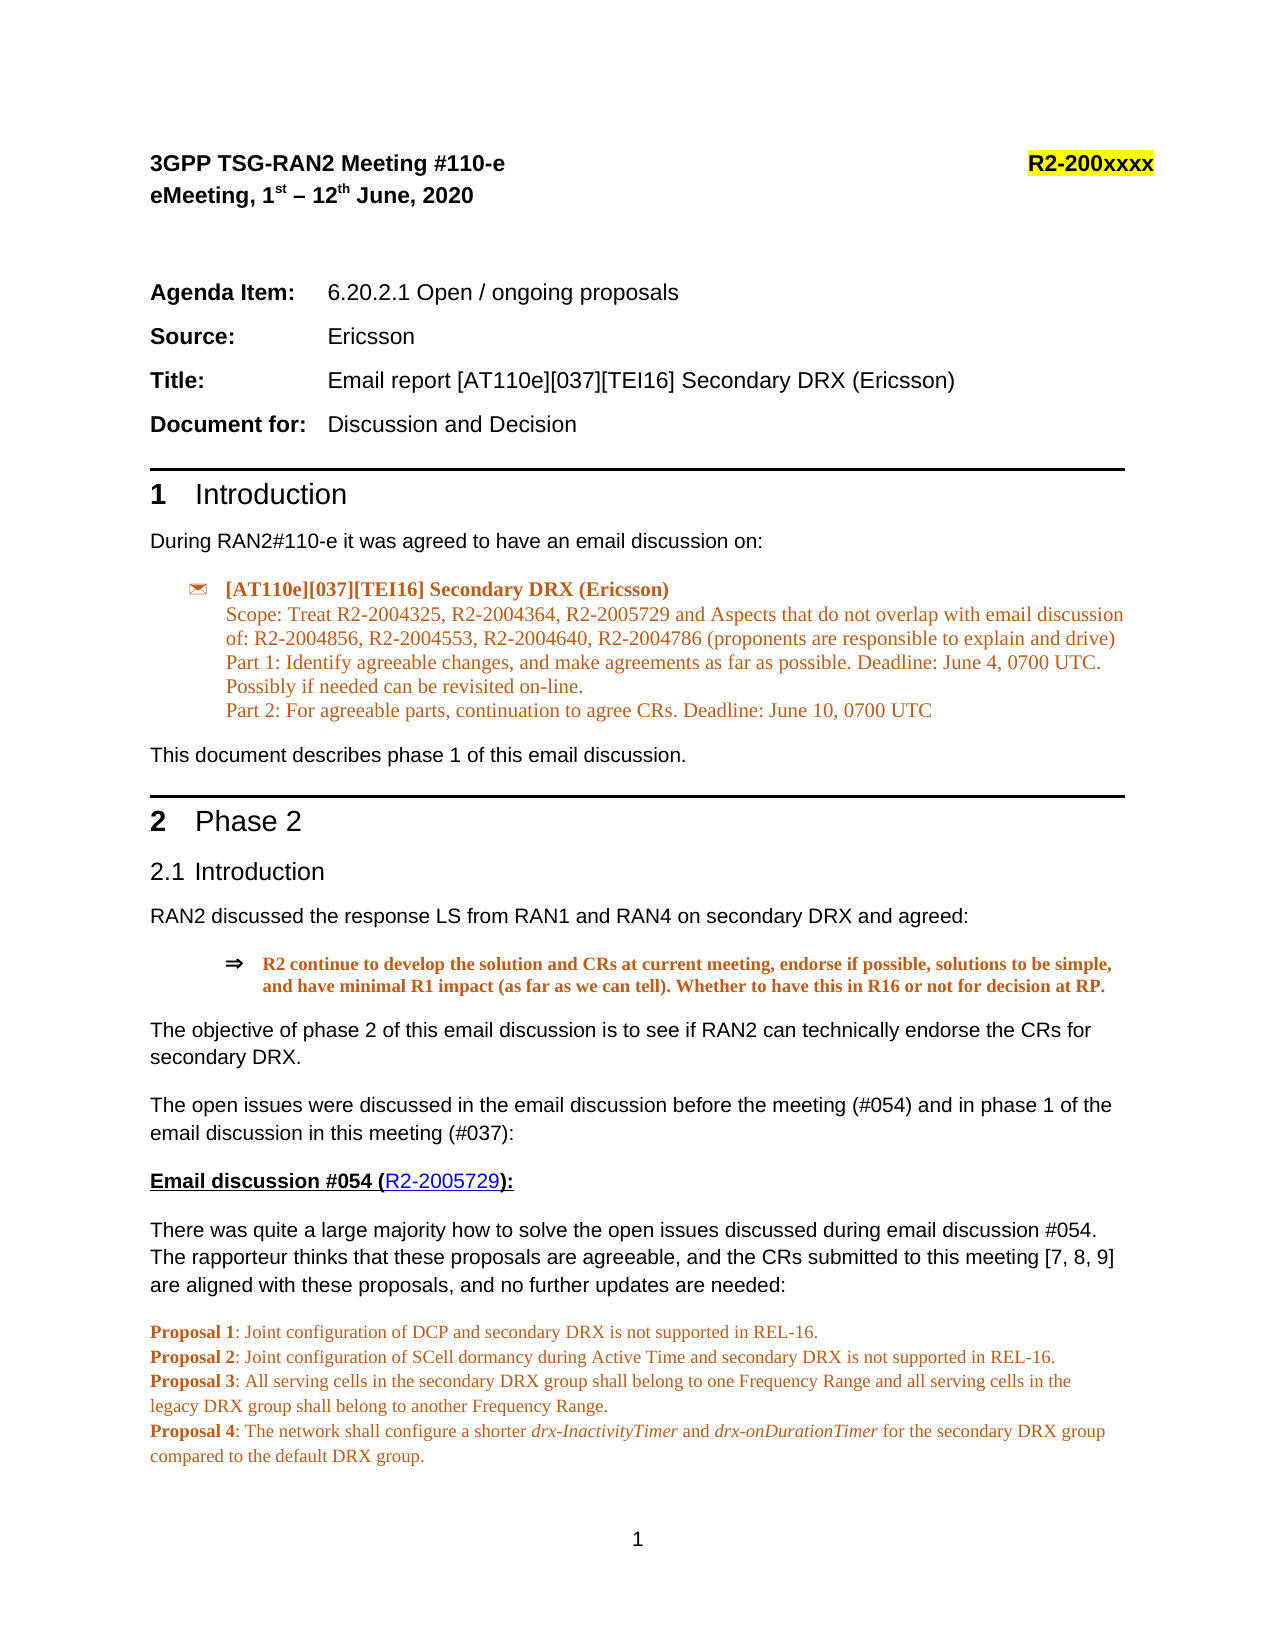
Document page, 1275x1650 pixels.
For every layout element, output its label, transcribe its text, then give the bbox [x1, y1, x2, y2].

text 3GPP TSG-RAN2 Meeting #110-e R2-200xxxx [150, 150, 1028, 176]
text Part 2: For agreeable parts, continuation to agree CRs. Deadline: June 10, 0700 UTC [188, 698, 1125, 722]
text [AT110e][037][TEI16] Secondary DRX (Ericsson) [188, 577, 1125, 601]
text The objective of phase 2 of this email discussion is to see if RAN2 can technically endorse the CRs for secondary DRX. [150, 1017, 1125, 1069]
subtitle Phase 2 [150, 798, 1125, 838]
text Scope: Treat R2-2004325, R2-2004364, R2-2005729 and Aspects that do not overlap with email discussion of: R2-2004856, R2-2004553, R2-2004640, R2-2004786 (proponents are responsible to explain and drive) [188, 601, 1125, 649]
text Agenda Item: 6.20.2.1 Open / ongoing proposals [150, 279, 1125, 305]
text Title: Email report [AT110e][037][TEI16] Secondary DRX (Ericsson) [150, 367, 1125, 393]
text Document for: Discussion and Decision [150, 411, 1125, 437]
text This document describes phase 1 of this email discussion. [150, 743, 1125, 767]
text Proposal 4: The network shall configure a shorter drx-InactivityTimer and drx-onDurationTimer for the secondary DRX group compared to the default DRX group. [150, 1420, 1125, 1466]
text During RAN2#110-e it was agreed to have an email discussion on: [150, 529, 1125, 553]
text Email discussion #054 (R2-2005729): [150, 1169, 1125, 1193]
text The open issues were discussed in the email discussion before the meeting (#054) and in phase 1 of the email discussion in this meeting (#037): [150, 1093, 1125, 1145]
text Part 1: Identify agreeable changes, and make agreements as far as possible. Deadline: June 4, 0700 UTC. Possibly if needed can be revisited on-line. [188, 649, 1125, 698]
text eMeeting, 1st – 12th June, 2020 [150, 182, 1125, 208]
text There was quite a large majority how to solve the open issues discussed during email discussion #054. The rapporteur thinks that these proposals are agreeable, and the CRs submitted to this meeting [7, 8, 9] are aligned with these proposals, and no further updates are needed: [150, 1217, 1125, 1296]
text RAN2 discussed the response LS from RAN1 and RAN4 on secondary DRX and agreed: [150, 904, 1125, 928]
text R2 continue to develop the solution and CRs at current meeting, endorse if possible, solutions to be simple, and have minimal R1 impact (as far as we can tell). Whether to have this in R16 or not for decision at RP. [225, 953, 1125, 997]
subtitle Introduction [150, 471, 1125, 510]
text Proposal 2: Joint configuration of SCell dormancy during Active Time and secondary DRX is not supported in REL-16. [150, 1346, 1125, 1367]
text Proposal 3: All serving cells in the secondary DRX group shall belong to one Frequency Range and all serving cells in the legacy DRX group shall belong to another Frequency Range. [150, 1370, 1125, 1417]
text Source: Ericsson [150, 323, 1125, 349]
text Proposal 1: Joint configuration of DCP and secondary DRX is not supported in REL-16. [150, 1321, 1125, 1342]
subtitle Introduction [150, 857, 1125, 886]
